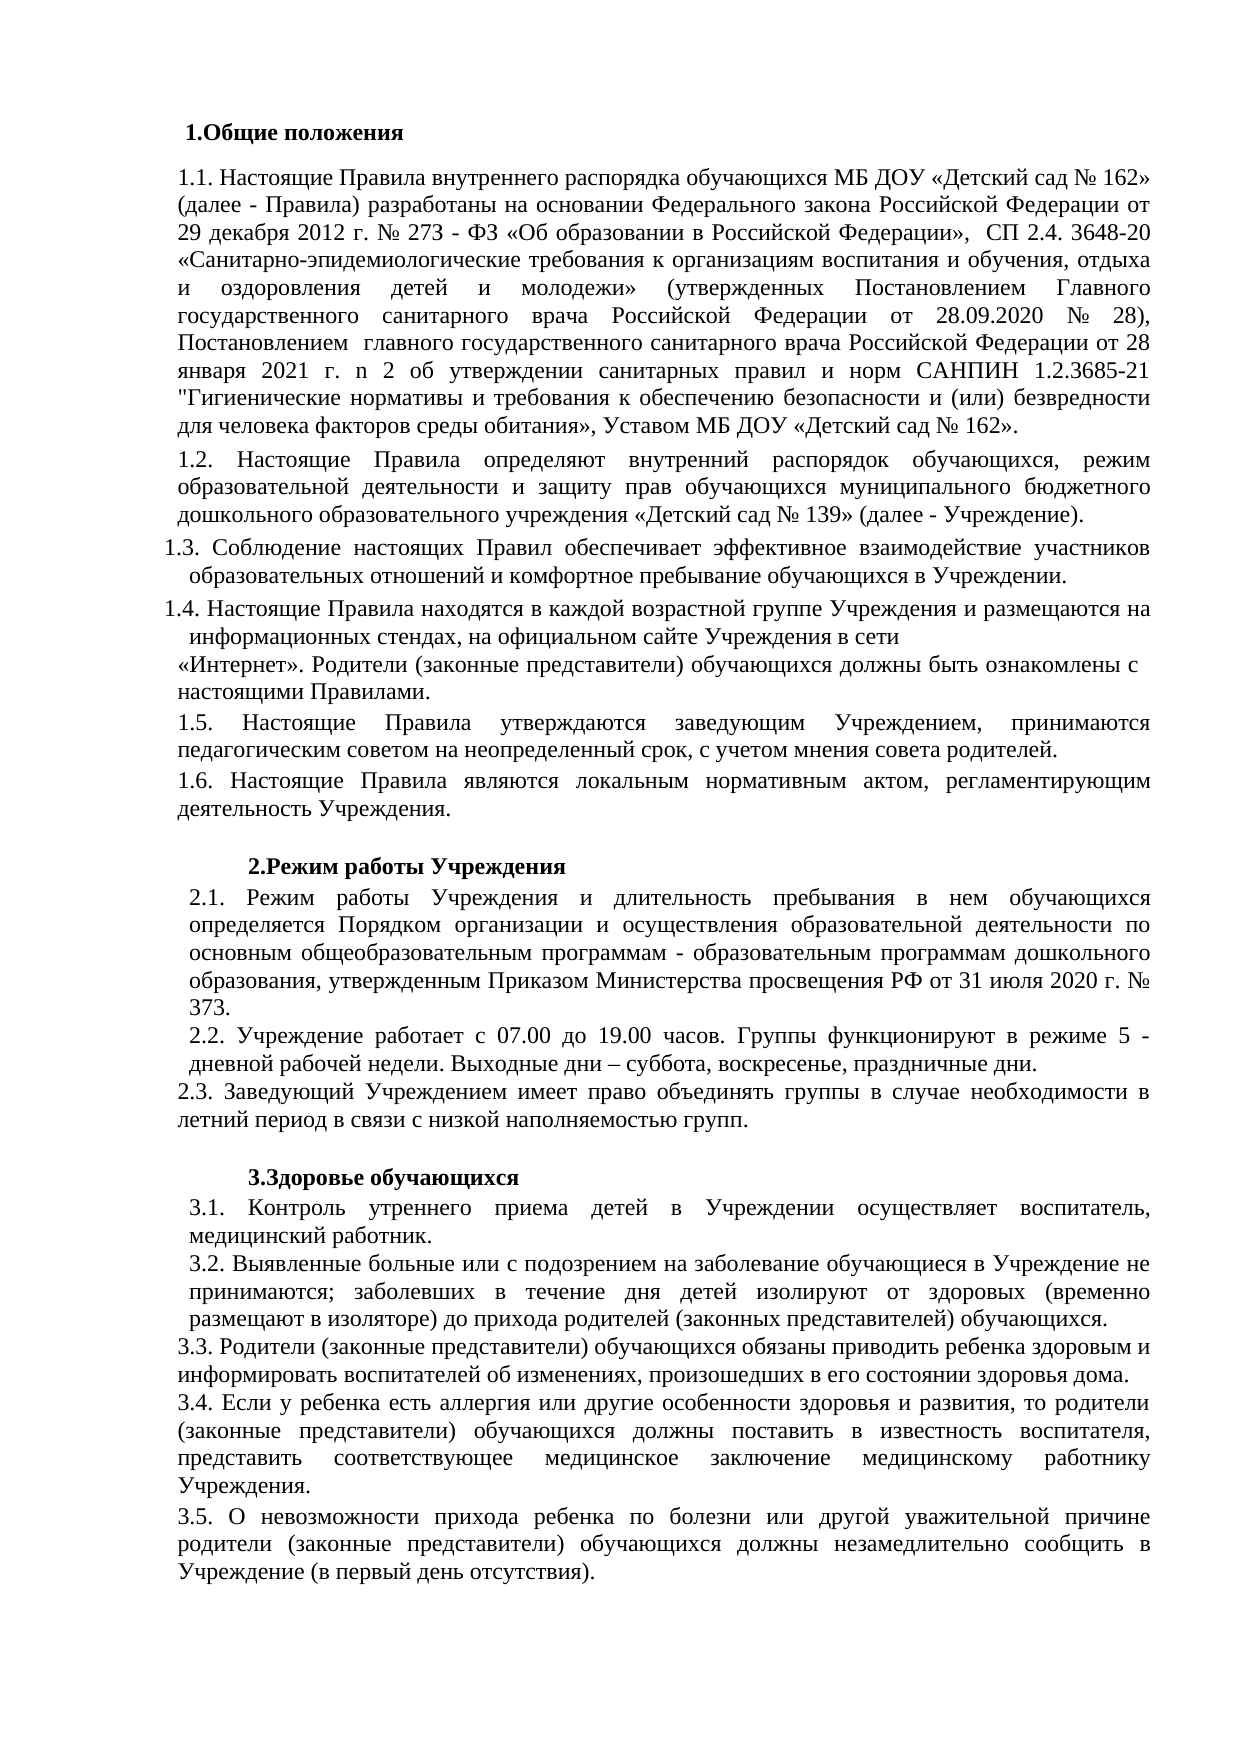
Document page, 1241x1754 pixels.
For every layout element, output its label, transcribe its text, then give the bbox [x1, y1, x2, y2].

text 1.6. Настоящие Правила являются локальным нормативным актом, регламентирующим деятельность Учреждения. [177, 766, 1152, 821]
text «Интернет». Родители (законные представители) обучающихся должны быть ознакомлены с настоящими Правилами. [177, 650, 1140, 705]
text 2.1. Режим работы Учреждения и длительность пребывания в нем обучающихся определяется Порядком организации и осуществления образовательной деятельности по основным общеобразовательным программам - образовательным программам дошкольного образования, утвержденным Приказом Министерства просвещения РФ от 31 июля 2020 г. № 373. [189, 883, 1152, 1021]
text 3.Здоровье обучающихся [192, 1163, 1152, 1190]
text 1.1. Настоящие Правила внутреннего распорядка обучающихся МБ ДОУ «Детский сад № 162» (далее - Правила) разработаны на основании Федерального закона Российской Федерации от 29 декабря 2012 г. № 27З - ФЗ «Об образовании в Российской Федерации», СП 2.4. 3648-20 «Санитарно-эпидемиологические требования к организациям воспитания и обучения, отдыха и оздоровления детей и молодежи» (утвержденных Постановлением Главного государственного санитарного врача Российской Федерации от 28.09.2020 № 28), Постановлением главного государственного санитарного врача Российской Федерации от 28 января 2021 г. n 2 об утверждении санитарных правил и норм САНПИН 1.2.3685-21 "Гигиенические нормативы и требования к обеспечению безопасности и (или) безвредности для человека факторов среды обитания», Уставом МБ ДОУ «Детский сад № 162». [177, 163, 1152, 439]
text 1.5. Настоящие Правила утверждаются заведующим Учреждением, принимаются педагогическим советом на неопределенный срок, с учетом мнения совета родителей. [177, 708, 1152, 763]
text 2.Режим работы Учреждения [189, 852, 1152, 879]
text 3.2. Выявленные больные или с подозрением на заболевание обучающиеся в Учреждение не принимаются; заболевших в течение дня детей изолируют от здоровых (временно размещают в изоляторе) до прихода родителей (законных представителей) обучающихся. [189, 1249, 1152, 1332]
text 3.3. Родители (законные представители) обучающихся обязаны приводить ребенка здоровым и информировать воспитателей об изменениях, произошедших в его состоянии здоровья дома. [177, 1332, 1152, 1388]
text 1.2. Настоящие Правила определяют внутренний распорядок обучающихся, режим образовательной деятельности и защиту прав обучающихся муниципального бюджетного дошкольного образовательного учреждения «Детский сад № 139» (далее - Учреждение). [177, 444, 1152, 527]
text 1.Общие положения [185, 118, 1152, 146]
text 3.1. Контроль утреннего приема детей в Учреждении осуществляет воспитатель, медицинский работник. [189, 1193, 1152, 1248]
text 1.3. Соблюдение настоящих Правил обеспечивает эффективное взаимодействие участников образовательных отношений и комфортное пребывание обучающихся в Учреждении. [164, 533, 1152, 588]
text 3.5. О невозможности прихода ребенка по болезни или другой уважительной причине родители (законные представители) обучающихся должны незамедлительно сообщить в Учреждение (в первый день отсутствия). [177, 1502, 1152, 1584]
text 3.4. Если у ребенка есть аллергия или другие особенности здоровья и развития, то родители (законные представители) обучающихся должны поставить в известность воспитателя, представить соответствующее медицинское заключение медицинскому работнику Учреждения. [177, 1388, 1152, 1498]
text 1.4. Настоящие Правила находятся в каждой возрастной группе Учреждения и размещаются на информационных стендах, на официальном сайте Учреждения в сети [164, 594, 1152, 650]
text 2.2. Учреждение работает с 07.00 до 19.00 часов. Группы функционируют в режиме 5 - дневной рабочей недели. Выходные дни – суббота, воскресенье, праздничные дни. [189, 1021, 1152, 1077]
text 2.3. Заведующий Учреждением имеет право объединять группы в случае необходимости в летний период в связи с низкой наполняемостью групп. [177, 1077, 1152, 1132]
